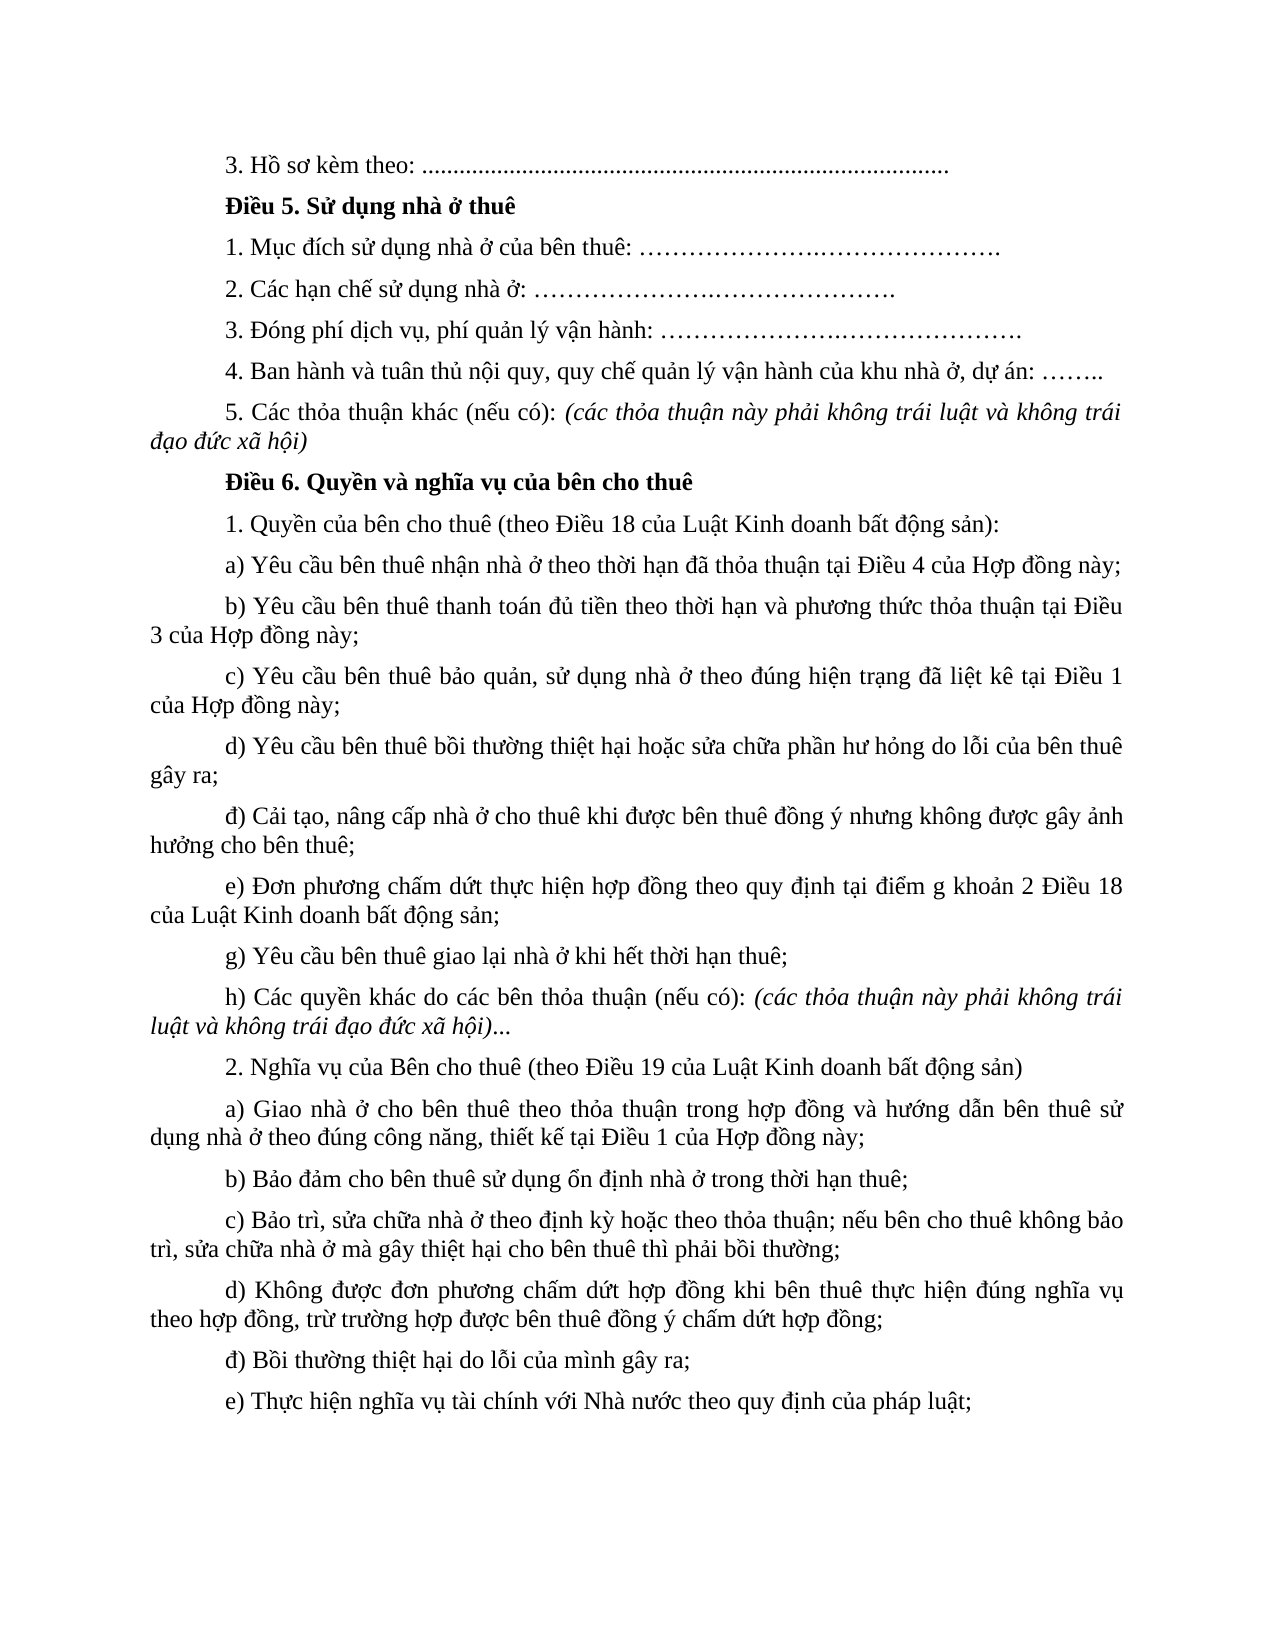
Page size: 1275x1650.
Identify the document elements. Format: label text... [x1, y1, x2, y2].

text e) Đơn phương chấm dứt thực hiện hợp đồng theo quy định tại điểm g khoản 2 Điều 18 của Luật Kinh doanh bất động sản; [150, 871, 1125, 929]
text d) Yêu cầu bên thuê bồi thường thiệt hại hoặc sửa chữa phần hư hỏng do lỗi của bên thuê gây ra; [150, 731, 1125, 789]
text đ) Cải tạo, nâng cấp nhà ở cho thuê khi được bên thuê đồng ý nhưng không được gây ảnh hưởng cho bên thuê; [150, 801, 1125, 859]
text 3. Đóng phí dịch vụ, phí quản lý vận hành: ………………….…………………. [150, 315, 1125, 344]
text a) Giao nhà ở cho bên thuê theo thỏa thuận trong hợp đồng và hướng dẫn bên thuê sử dụng nhà ở theo đúng công năng, thiết kế tại Điều 1 của Hợp đồng này; [150, 1094, 1125, 1151]
text Điều 6. Quyền và nghĩa vụ của bên cho thuê [150, 467, 1125, 496]
text b) Bảo đảm cho bên thuê sử dụng ổn định nhà ở trong thời hạn thuê; [150, 1164, 1125, 1192]
text 5. Các thỏa thuận khác (nếu có): (các thỏa thuận này phải không trái luật và không trái đạo đức xã hội) [150, 397, 1125, 455]
text 4. Ban hành và tuân thủ nội quy, quy chế quản lý vận hành của khu nhà ở, dự án: …….. [150, 356, 1125, 385]
text d) Không được đơn phương chấm dứt hợp đồng khi bên thuê thực hiện đúng nghĩa vụ theo hợp đồng, trừ trường hợp được bên thuê đồng ý chấm dứt hợp đồng; [150, 1275, 1125, 1332]
text a) Yêu cầu bên thuê nhận nhà ở theo thời hạn đã thỏa thuận tại Điều 4 của Hợp đồng này; [150, 550, 1125, 579]
text 3. Hồ sơ kèm theo: [150, 150, 1125, 179]
text Điều 5. Sử dụng nhà ở thuê [150, 191, 1125, 220]
text đ) Bồi thường thiệt hại do lỗi của mình gây ra; [150, 1345, 1125, 1374]
text 1. Mục đích sử dụng nhà ở của bên thuê: ………………….…………………. [150, 232, 1125, 261]
text b) Yêu cầu bên thuê thanh toán đủ tiền theo thời hạn và phương thức thỏa thuận tại Điều 3 của Hợp đồng này; [150, 591, 1125, 649]
text e) Thực hiện nghĩa vụ tài chính với Nhà nước theo quy định của pháp luật; [150, 1386, 1125, 1415]
text c) Bảo trì, sửa chữa nhà ở theo định kỳ hoặc theo thỏa thuận; nếu bên cho thuê không bảo trì, sửa chữa nhà ở mà gây thiệt hại cho bên thuê thì phải bồi thường; [150, 1205, 1125, 1262]
text g) Yêu cầu bên thuê giao lại nhà ở khi hết thời hạn thuê; [150, 941, 1125, 970]
text h) Các quyền khác do các bên thỏa thuận (nếu có): (các thỏa thuận này phải không trái luật và không trái đạo đức xã hội)... [150, 982, 1125, 1040]
text 2. Nghĩa vụ của Bên cho thuê (theo Điều 19 của Luật Kinh doanh bất động sản) [150, 1052, 1125, 1081]
text 1. Quyền của bên cho thuê (theo Điều 18 của Luật Kinh doanh bất động sản): [150, 509, 1125, 537]
text c) Yêu cầu bên thuê bảo quản, sử dụng nhà ở theo đúng hiện trạng đã liệt kê tại Điều 1 của Hợp đồng này; [150, 661, 1125, 719]
text 2. Các hạn chế sử dụng nhà ở: ………………….…………………. [150, 274, 1125, 302]
